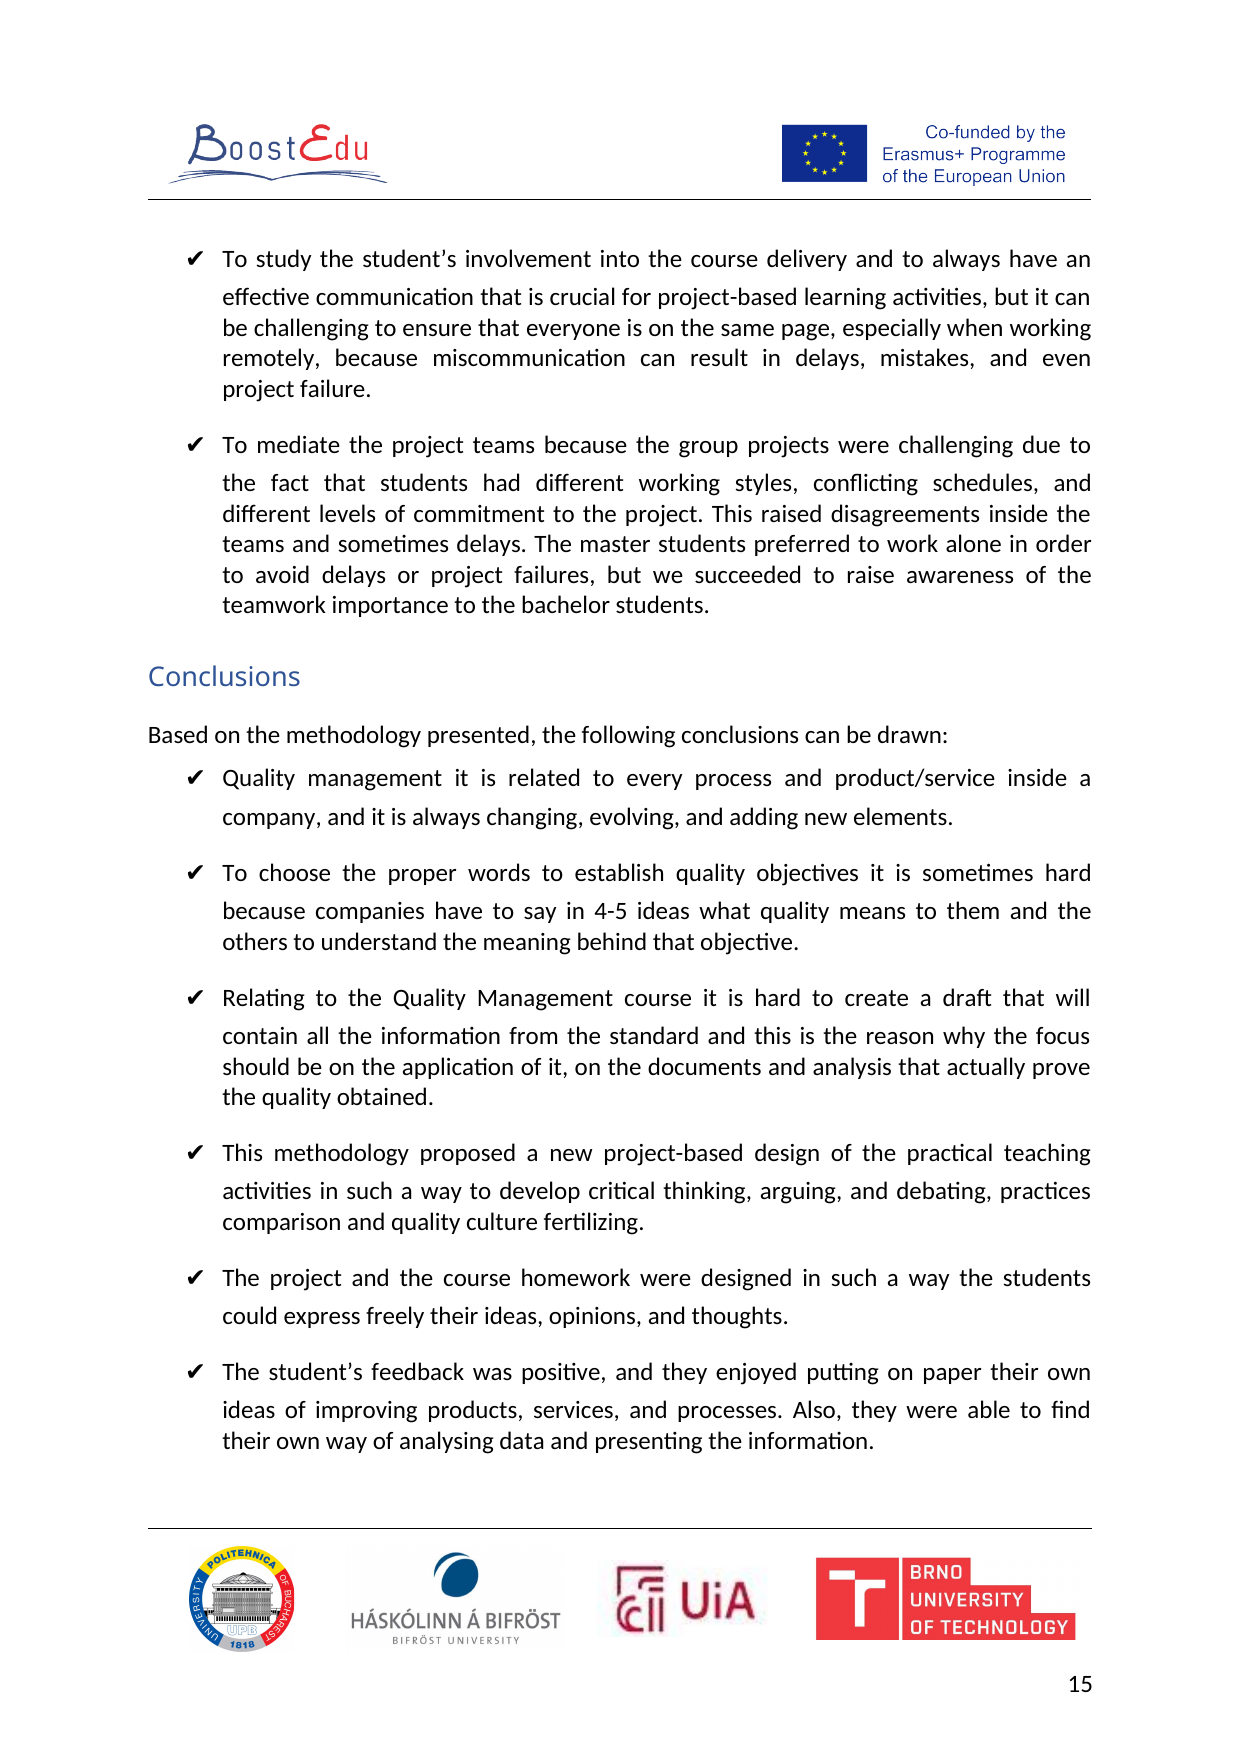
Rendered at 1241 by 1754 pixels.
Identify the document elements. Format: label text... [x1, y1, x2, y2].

list To mediate the project teams because the group projects were challenging due to the fact that students had different working styles, conflicting schedules, and different levels of commitment to the project. This raised disagreements inside the teams and sometimes delays. The master students preferred to work alone in order to avoid delays or project failures, but we succeeded to raise awareness of the teamwork importance to the bachelor students. [185, 416, 1093, 620]
list The project and the course homework were designed in such a way the students could express freely their ideas, opinions, and thoughts. [185, 1249, 1093, 1331]
list To study the student’s involvement into the course delivery and to always have an effective communication that is crucial for project-based learning activities, but it can be challenging to ensure that everyone is on the same page, especially when working remotely, because miscommunication can result in delays, mistakes, and even project failure. [185, 230, 1093, 404]
list To choose the proper words to establish quality objectives it is sometimes hard because companies have to say in 4-5 ideas what quality means to them and the others to understand the meaning behind that objective. [185, 844, 1093, 956]
picture [347, 1546, 566, 1652]
picture [158, 108, 399, 199]
text Based on the methodology presented, the following conclusions can be drawn: [148, 719, 1093, 750]
subtitle Conclusions [148, 657, 1093, 694]
list The student’s feedback was positive, and they enjoyed putting on paper their own ideas of improving products, services, and processes. Also, they were able to find their own way of analysing data and presenting the information. [185, 1343, 1093, 1456]
picture [189, 1546, 295, 1652]
picture [814, 1557, 1081, 1640]
list Quality management it is related to every process and product/service inside a company, and it is always changing, evolving, and adding new elements. [185, 750, 1093, 832]
list Relating to the Quality Management course it is hard to create a draft that will contain all the information from the standard and this is the reason why the focus should be on the application of it, on the documents and analysis that actually prove the quality obtained. [185, 969, 1093, 1112]
list This methodology proposed a new project-based design of the practical teaching activities in such a way to develop critical thinking, arguing, and debating, practices comparison and quality culture fertilizing. [185, 1124, 1093, 1237]
picture [764, 108, 1080, 199]
picture [594, 1560, 786, 1637]
